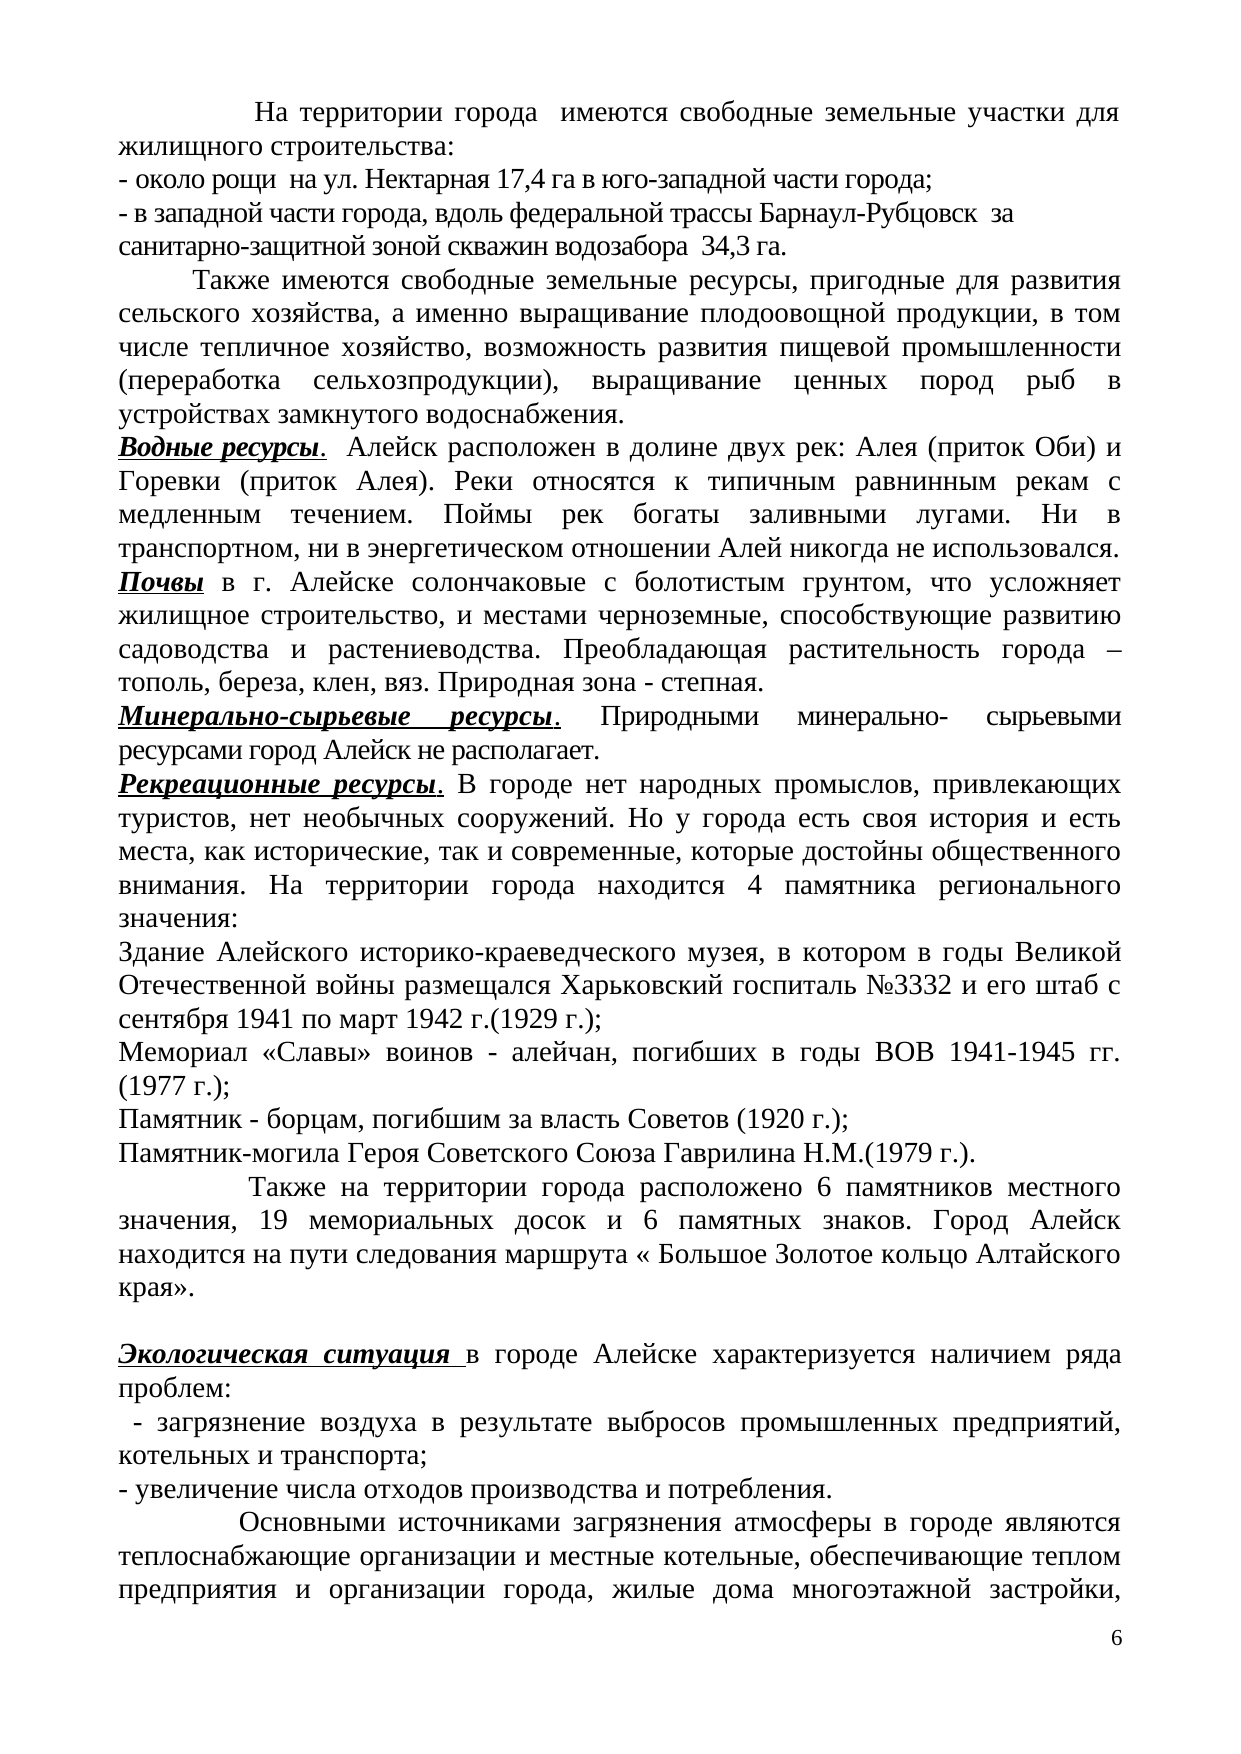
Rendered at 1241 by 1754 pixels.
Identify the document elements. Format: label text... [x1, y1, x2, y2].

text Памятник - борцам, погибшим за власть Советов (1920 г.); [118, 1102, 1122, 1135]
text Здание Алейского историко-краеведческого музея, в котором в годы Великой Отечественной войны размещался Харьковский госпиталь №3332 и его штаб с сентября 1941 по март 1942 г.(1929 г.); [118, 934, 1122, 1034]
text Также на территории города расположено 6 памятников местного значения, 19 мемориальных досок и 6 памятных знаков. Город Алейск находится на пути следования маршрута « Большое Золотое кольцо Алтайского края». [118, 1169, 1122, 1303]
text На территории города имеются свободные земельные участки для жилищного строительства: [118, 94, 1122, 161]
text Экологическая ситуация в городе Алейске характеризуется наличием ряда проблем: [118, 1337, 1122, 1404]
list Также имеются свободные земельные ресурсы, пригодные для развития сельского хозяйства, а именно выращивание плодоовощной продукции, в том числе тепличное хозяйство, возможность развития пищевой промышленности (переработка сельхозпродукции), выращивание ценных пород рыб в устройствах замкнутого водоснабжения. [118, 262, 1122, 429]
text - около рощи на ул. Нектарная 17,4 га в юго-западной части города; [118, 161, 1122, 195]
text Почвы в г. Алейске солончаковые с болотистым грунтом, что усложняет жилищное строительство, и местами черноземные, способствующие развитию садоводства и растениеводства. Преобладающая растительность города – тополь, береза, клен, вяз. Природная зона - степная. [118, 564, 1122, 698]
text Водные ресурсы. Алейск расположен в долине двух рек: Алея (приток Оби) и Горевки (приток Алея). Реки относятся к типичным равнинным рекам с медленным течением. Поймы рек богаты заливными лугами. Ни в транспортном, ни в энергетическом отношении Алей никогда не использовался. [118, 429, 1122, 564]
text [118, 1504, 1122, 1605]
text Минерально-сырьевые ресурсы. Природными минерально- сырьевыми ресурсами город Алейск не располагает. [118, 698, 1122, 766]
text Рекреационные ресурсы. В городе нет народных промыслов, привлекающих туристов, нет необычных сооружений. Но у города есть своя история и есть места, как исторические, так и современные, которые достойны общественного внимания. На территории города находится 4 памятника регионального значения: [118, 766, 1122, 934]
text Мемориал «Славы» воинов - алейчан, погибших в годы ВОВ 1941-1945 гг. (1977 г.); [118, 1034, 1122, 1102]
text - увеличение числа отходов производства и потребления. [118, 1471, 1122, 1504]
text - загрязнение воздуха в результате выбросов промышленных предприятий, котельных и транспорта; [118, 1404, 1122, 1471]
text Памятник-могила Героя Советского Союза Гаврилина Н.М.(1979 г.). [118, 1135, 1122, 1169]
text - в западной части города, вдоль федеральной трассы Барнаул-Рубцовск за санитарно-защитной зоной скважин водозабора 34,3 га. [118, 195, 1122, 262]
